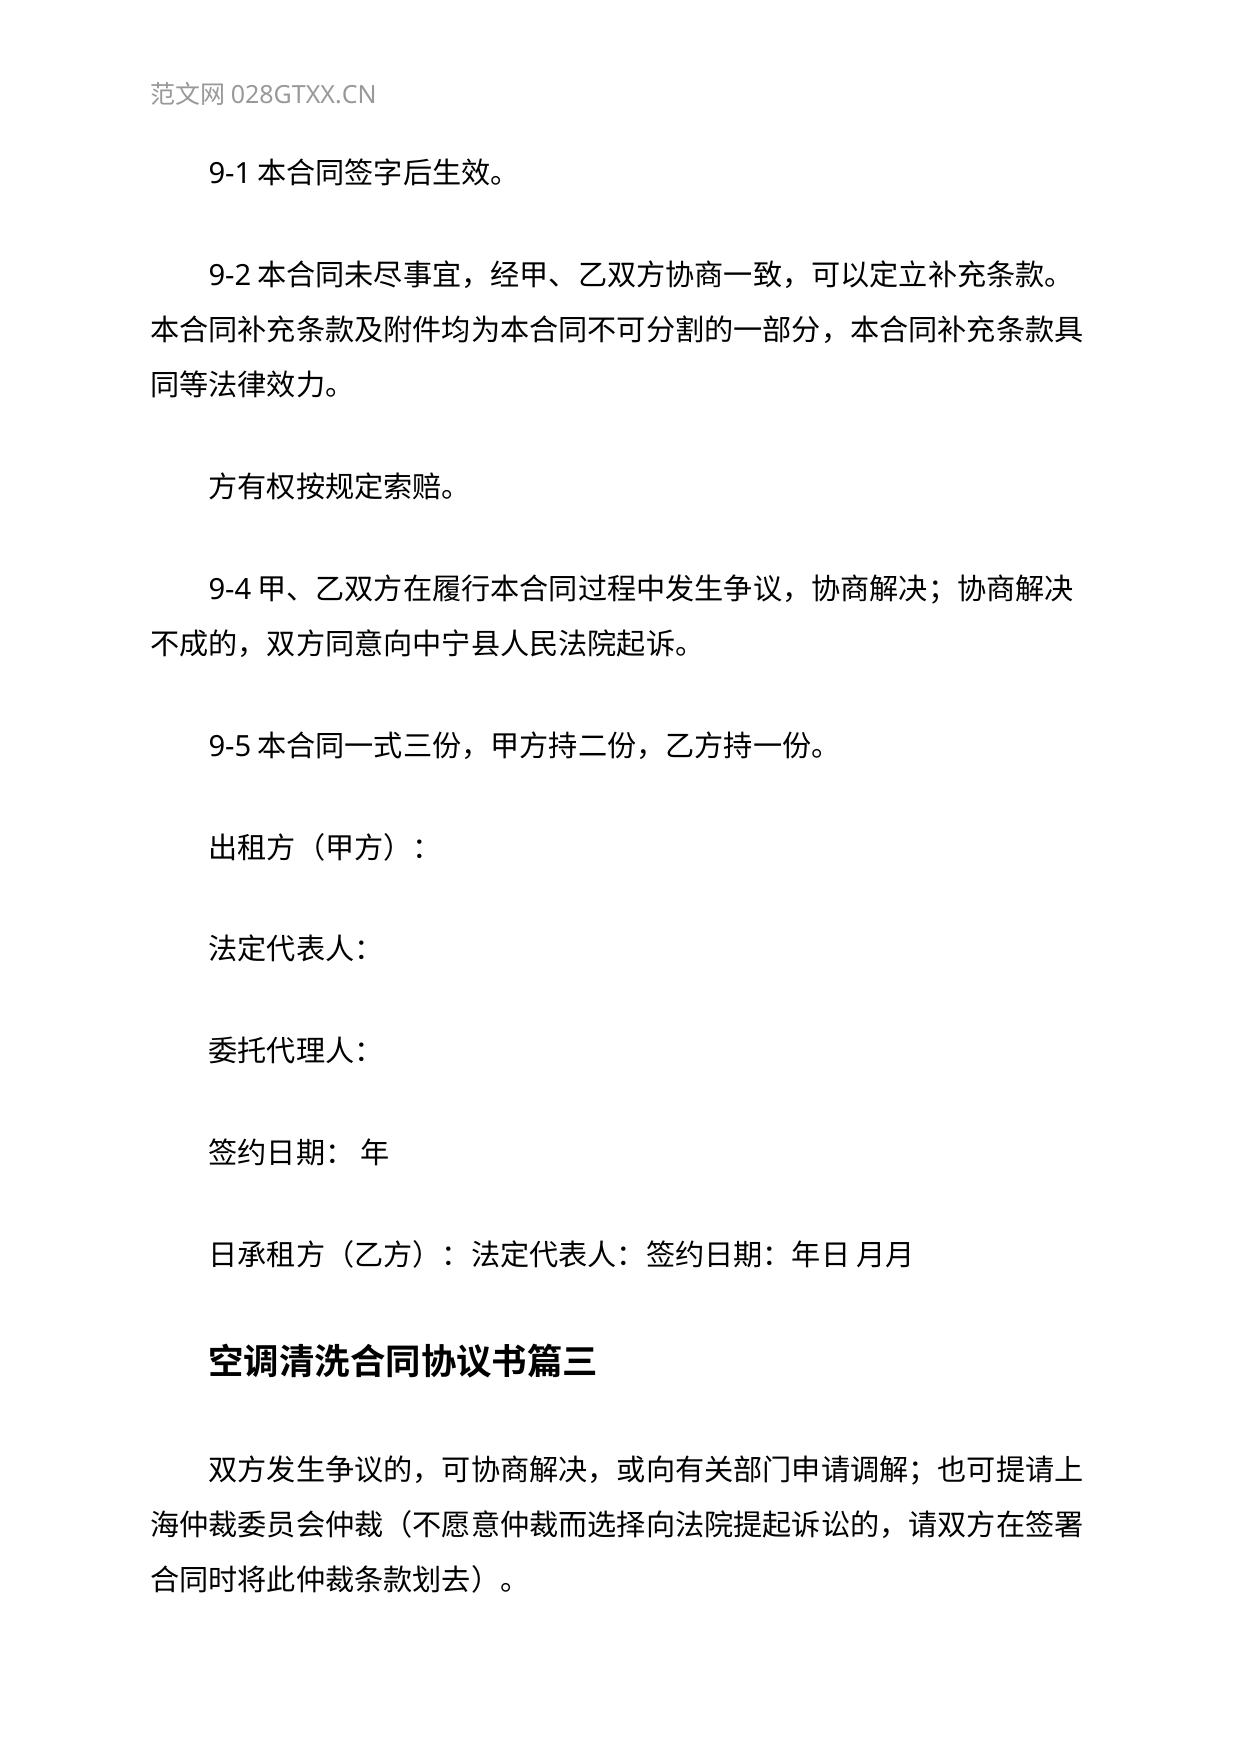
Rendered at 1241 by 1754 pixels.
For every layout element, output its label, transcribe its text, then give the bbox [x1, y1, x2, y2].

text 9-1本合同签字后生效。 [150, 150, 1090, 192]
text 空调清洗合同协议书篇三 [150, 1333, 1090, 1384]
text 出租方（甲方）： [150, 824, 1090, 866]
text 方有权按规定索赔。 [150, 464, 1090, 506]
text 法定代表人： [150, 926, 1090, 968]
text 9-5本合同一式三份，甲方持二份，乙方持一份。 [150, 722, 1090, 764]
text 日承租方（乙方）：法定代表人：签约日期：年日 月月 [150, 1231, 1090, 1273]
text 委托代理人： [150, 1028, 1090, 1070]
text 9-2本合同未尽事宜，经甲、乙双方协商一致，可以定立补充条款。本合同补充条款及附件均为本合同不可分割的一部分，本合同补充条款具同等法律效力。 [150, 252, 1090, 404]
text 双方发生争议的，可协商解决，或向有关部门申请调解；也可提请上海仲裁委员会仲裁（不愿意仲裁而选择向法院提起诉讼的，请双方在签署合同时将此仲裁条款划去）。 [150, 1446, 1090, 1598]
text 签约日期： 年 [150, 1129, 1090, 1172]
text 9-4甲、乙双方在履行本合同过程中发生争议，协商解决；协商解决不成的，双方同意向中宁县人民法院起诉。 [150, 565, 1090, 663]
